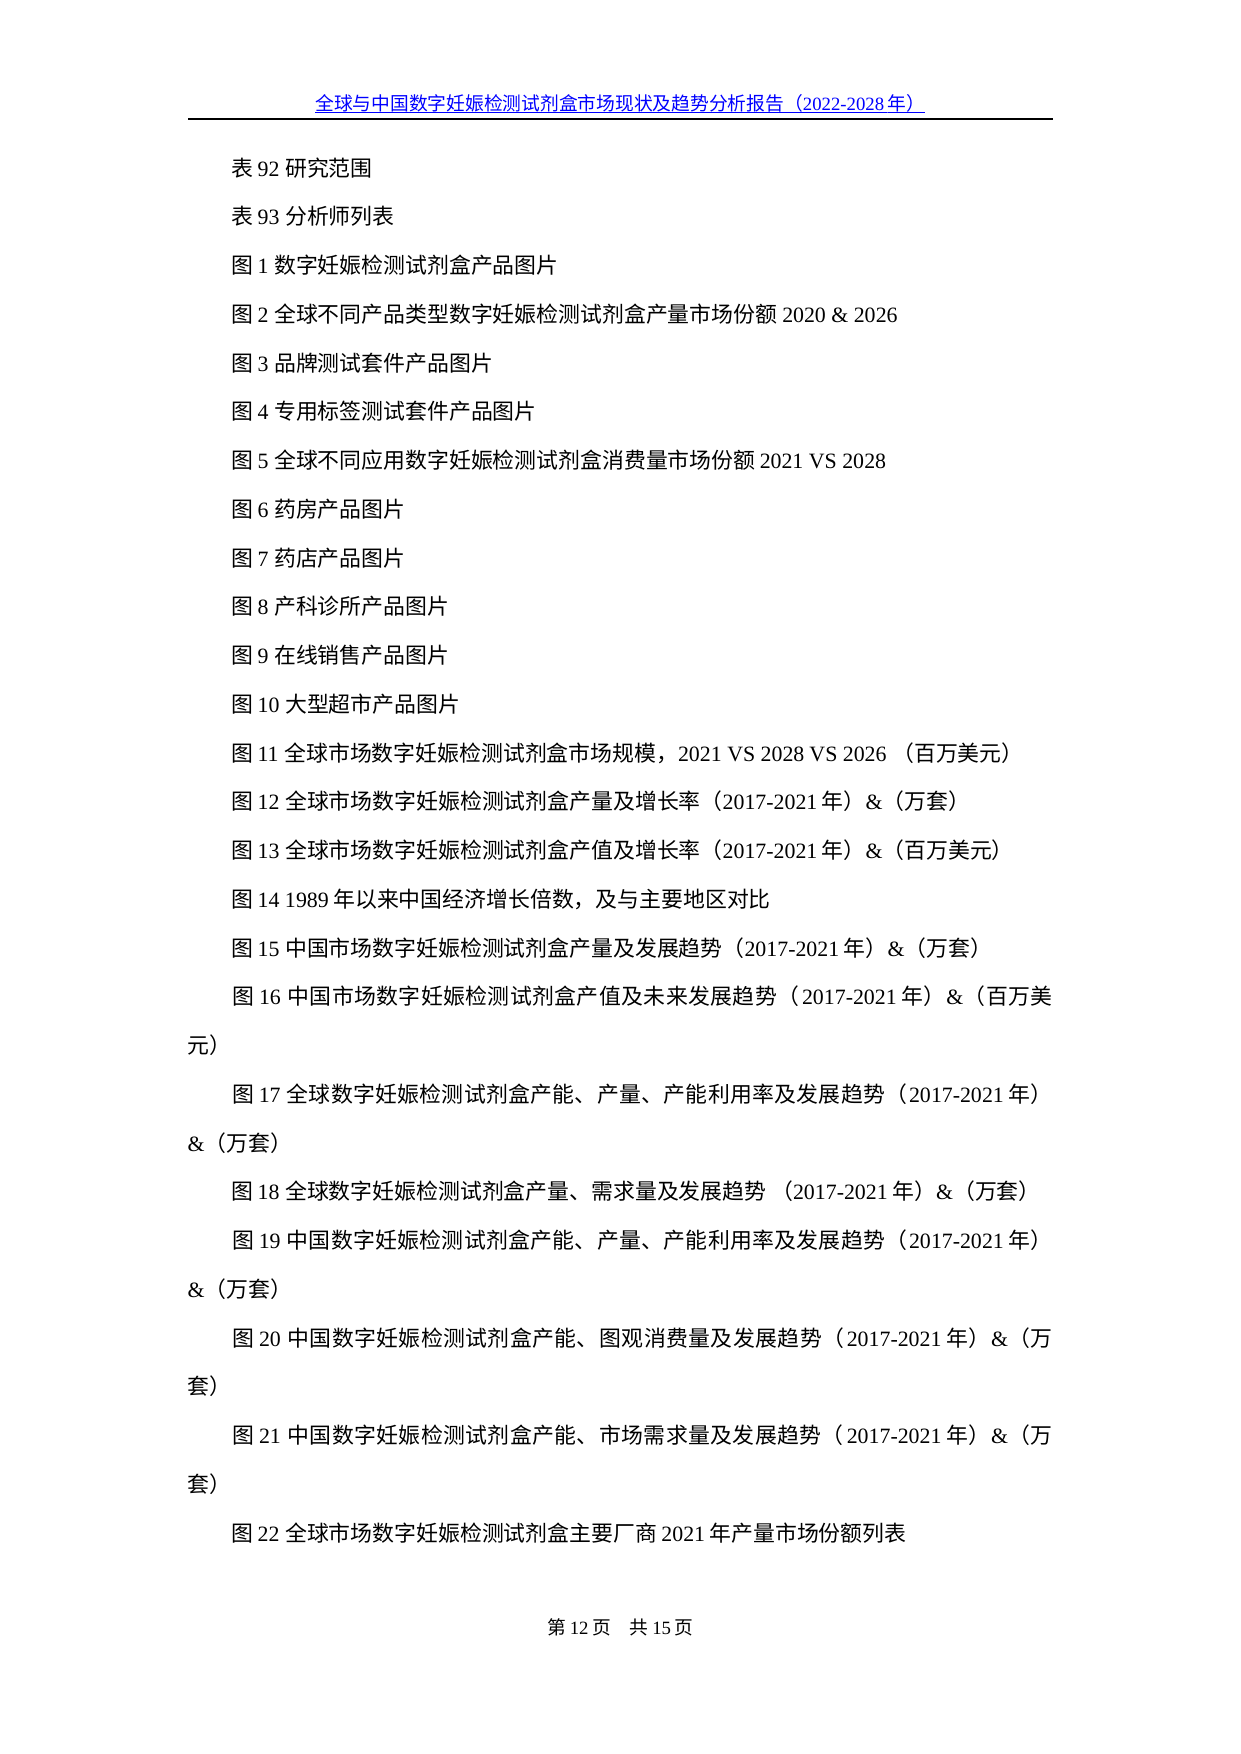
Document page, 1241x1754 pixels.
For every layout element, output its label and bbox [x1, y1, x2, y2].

text [187, 150, 1053, 1548]
